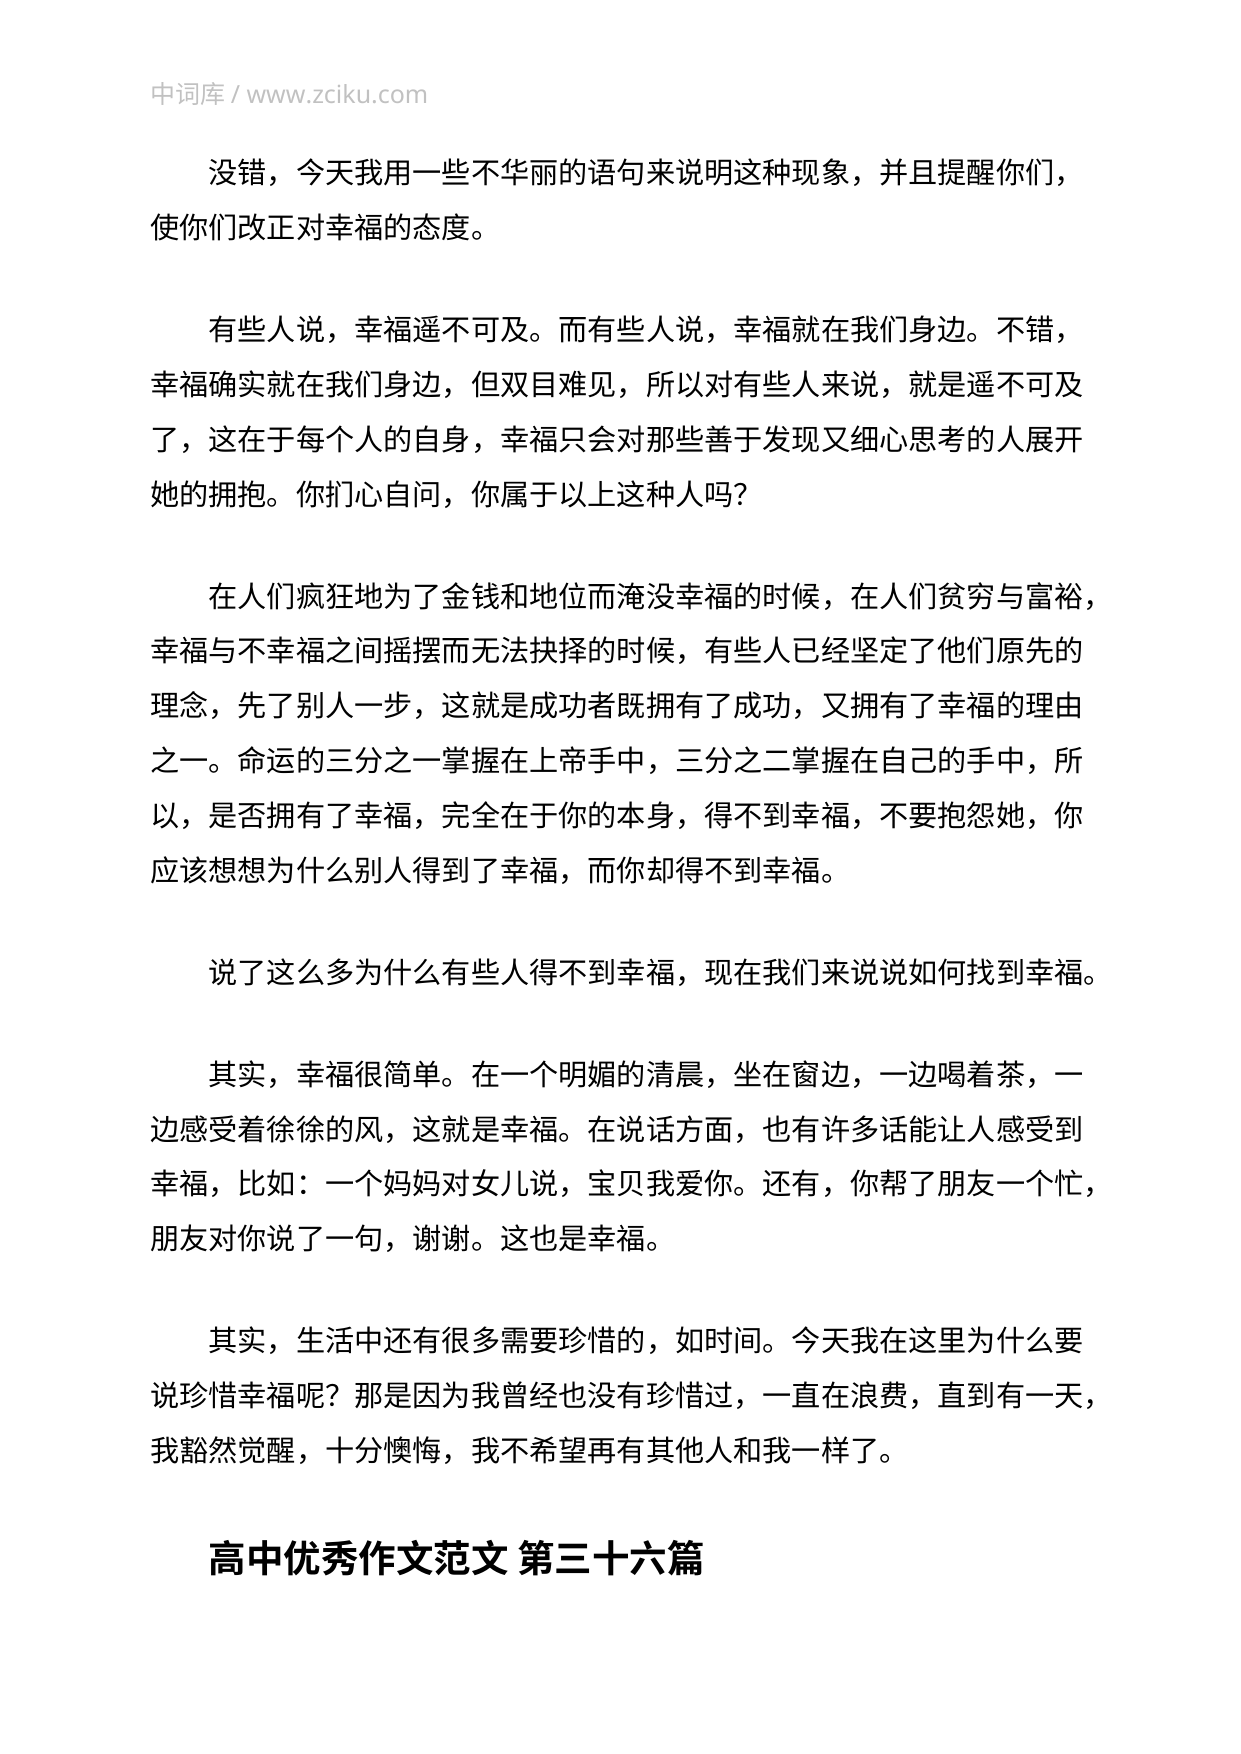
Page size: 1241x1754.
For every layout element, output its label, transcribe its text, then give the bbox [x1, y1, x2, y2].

text 在人们疯狂地为了金钱和地位而淹没幸福的时候，在人们贫穷与富裕，幸福与不幸福之间摇摆而无法抉择的时候，有些人已经坚定了他们原先的理念，先了别人一步，这就是成功者既拥有了成功，又拥有了幸福的理由之一。命运的三分之一掌握在上帝手中，三分之二掌握在自己的手中，所以，是否拥有了幸福，完全在于你的本身，得不到幸福，不要抱怨她，你应该想想为什么别人得到了幸福，而你却得不到幸福。 [150, 573, 1090, 890]
text 高中优秀作文范文 第三十六篇 [150, 1529, 1090, 1583]
text 说了这么多为什么有些人得不到幸福，现在我们来说说如何找到幸福。 [150, 949, 1090, 992]
text 其实，生活中还有很多需要珍惜的，如时间。今天我在这里为什么要说珍惜幸福呢？那是因为我曾经也没有珍惜过，一直在浪费，直到有一天，我豁然觉醒，十分懊悔，我不希望再有其他人和我一样了。 [150, 1318, 1090, 1470]
text 没错，今天我用一些不华丽的语句来说明这种现象，并且提醒你们，使你们改正对幸福的态度。 [150, 150, 1090, 247]
text 其实，幸福很简单。在一个明媚的清晨，坐在窗边，一边喝着茶，一边感受着徐徐的风，这就是幸福。在说话方面，也有许多话能让人感受到幸福，比如：一个妈妈对女儿说，宝贝我爱你。还有，你帮了朋友一个忙，朋友对你说了一句，谢谢。这也是幸福。 [150, 1051, 1090, 1258]
text 有些人说，幸福遥不可及。而有些人说，幸福就在我们身边。不错，幸福确实就在我们身边，但双目难见，所以对有些人来说，就是遥不可及了，这在于每个人的自身，幸福只会对那些善于发现又细心思考的人展开她的拥抱。你扪心自问，你属于以上这种人吗？ [150, 307, 1090, 514]
